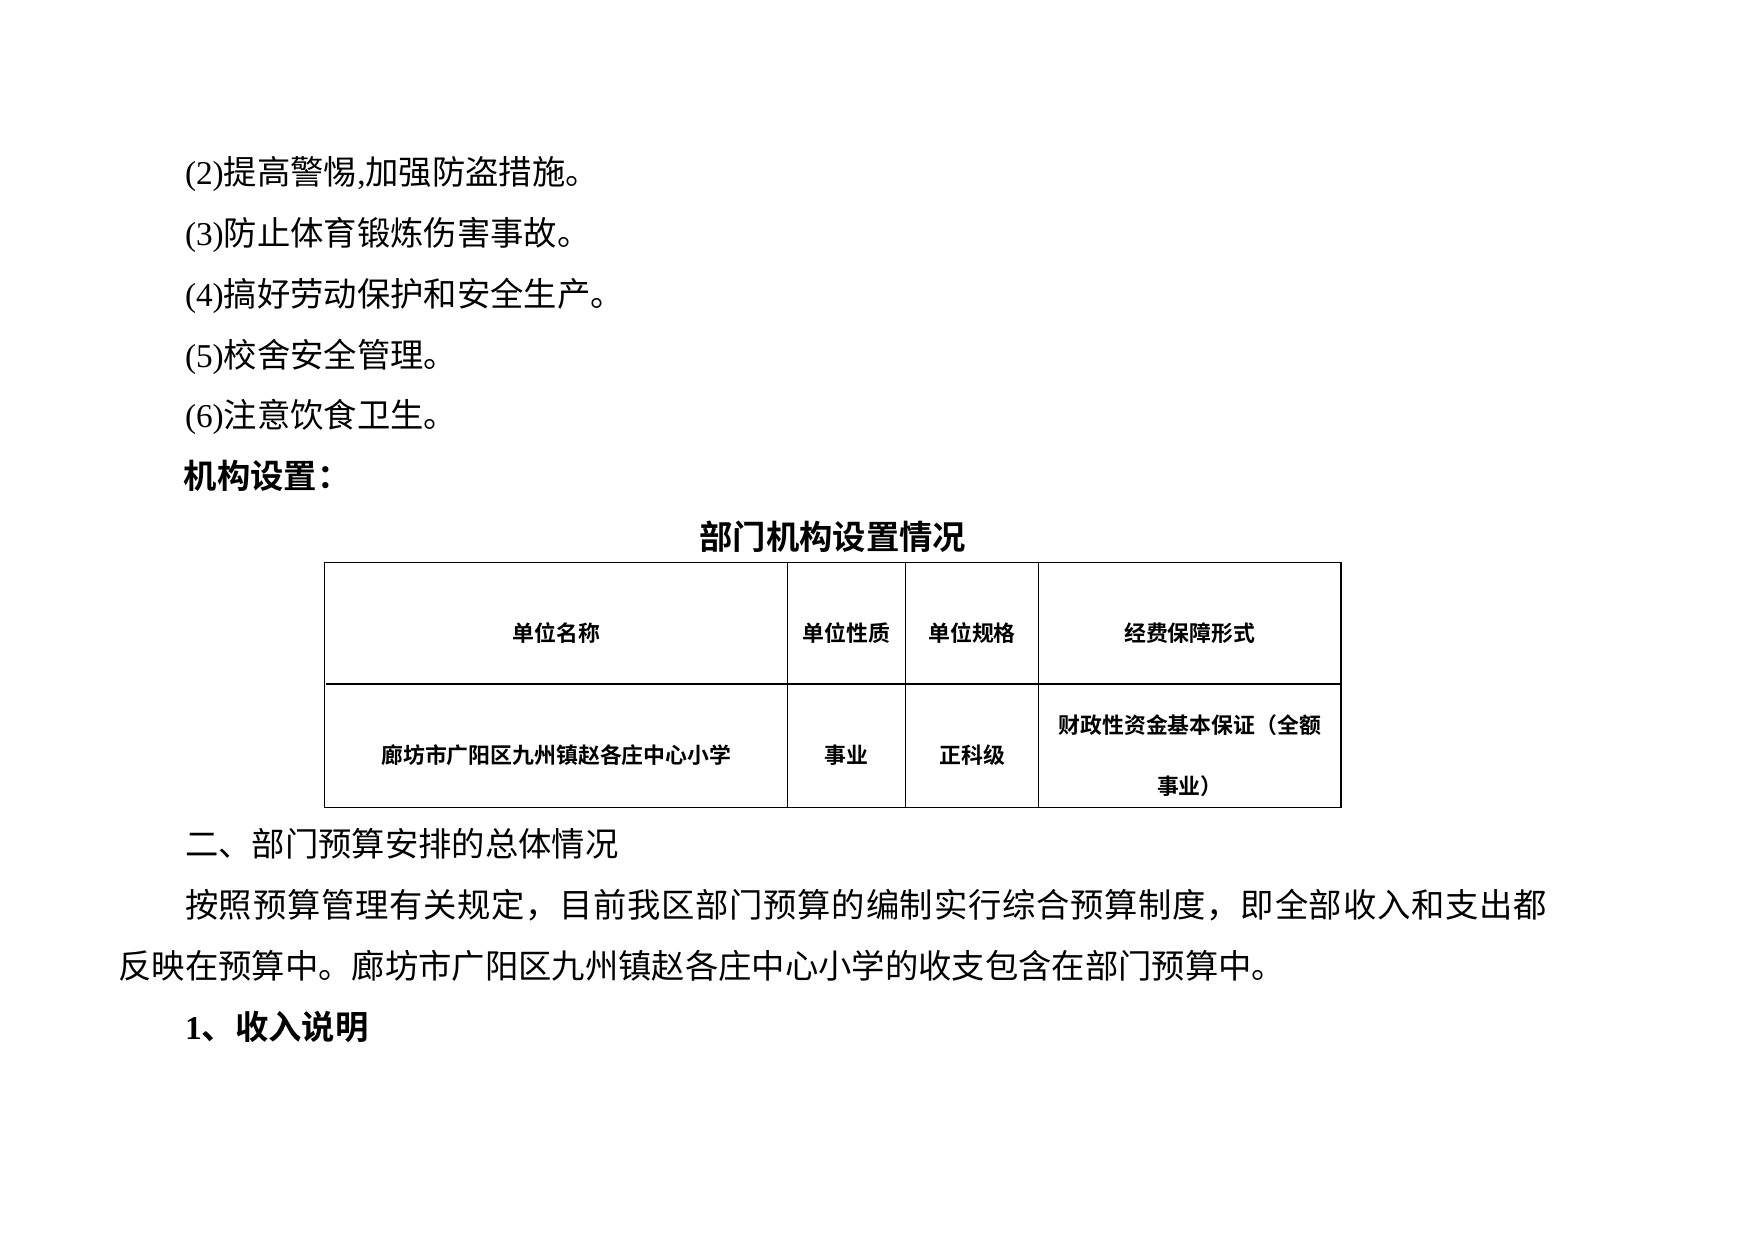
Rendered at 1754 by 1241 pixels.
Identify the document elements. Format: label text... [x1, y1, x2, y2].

text 部门机构设置情况 [118, 501, 1547, 562]
table_cell 事业 [788, 685, 905, 807]
text (2)提高警惕,加强防盗措施。 [118, 136, 1547, 197]
table_header 单位性质 [788, 563, 905, 683]
text (3)防止体育锻炼伤害事故。 [118, 197, 1547, 257]
table_header 单位规格 [906, 563, 1038, 683]
table_header 单位名称 [325, 563, 787, 683]
text 二、部门预算安排的总体情况 [118, 808, 1547, 869]
table_cell 财政性资金基本保证（全额事业） [1039, 685, 1340, 807]
table_header 经费保障形式 [1039, 563, 1340, 683]
text 1、收入说明 [118, 991, 1547, 1051]
text 按照预算管理有关规定，目前我区部门预算的编制实行综合预算制度，即全部收入和支出都反映在预算中。廊坊市广阳区九州镇赵各庄中心小学的收支包含在部门预算中。 [118, 869, 1547, 991]
text (6)注意饮食卫生。 [118, 379, 1547, 440]
text 机构设置： [118, 440, 1547, 501]
table_cell 正科级 [906, 685, 1038, 807]
table_cell 廊坊市广阳区九州镇赵各庄中心小学 [325, 684, 787, 807]
text (4)搞好劳动保护和安全生产。 [118, 257, 1547, 318]
text (5)校舍安全管理。 [118, 318, 1547, 379]
